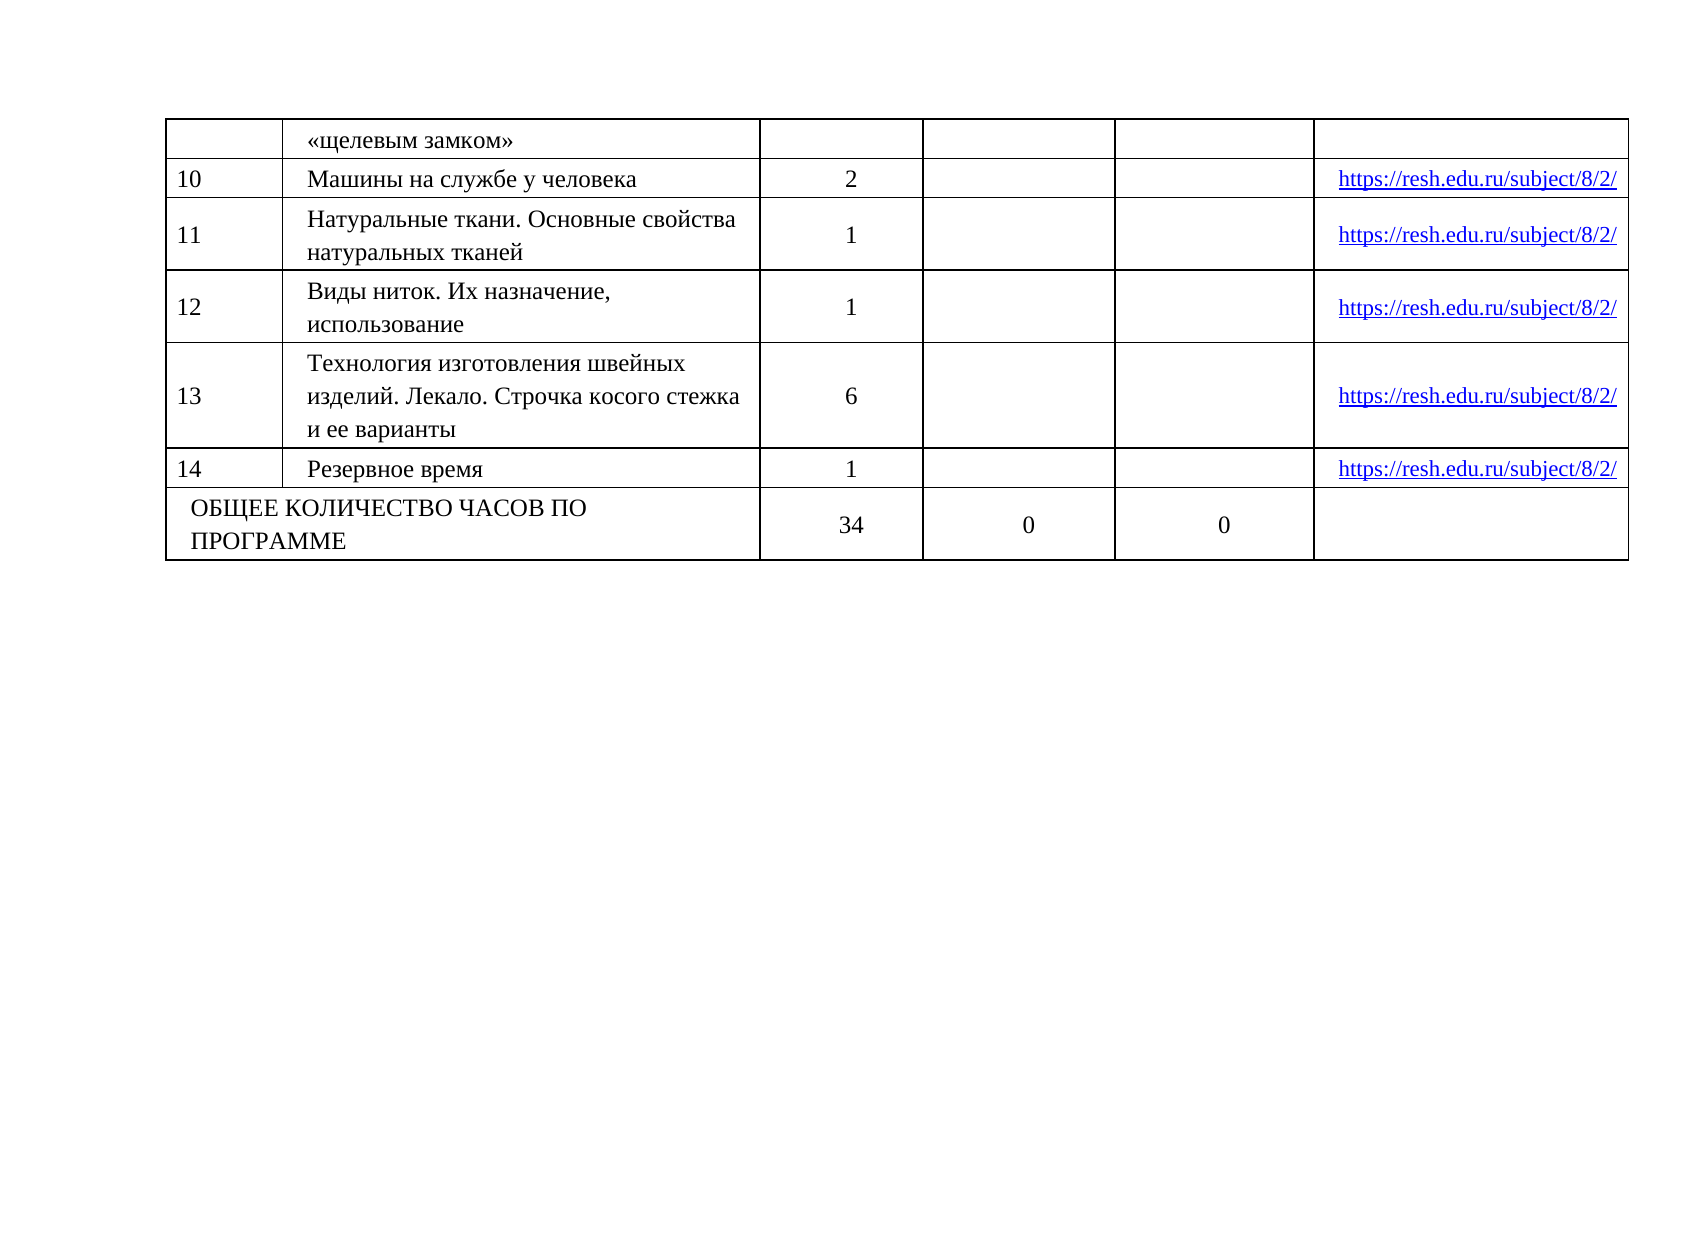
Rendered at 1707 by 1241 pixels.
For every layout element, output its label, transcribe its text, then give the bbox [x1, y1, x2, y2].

table_cell https://resh.edu.ru/subject/8/2/ [1315, 343, 1628, 447]
table_cell Виды ниток. Их назначение, использование [283, 271, 759, 342]
table_cell 34 [761, 488, 922, 559]
table_cell 9 [167, 120, 282, 157]
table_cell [283, 120, 759, 157]
table_cell 11 [167, 198, 282, 269]
table_cell [1116, 159, 1313, 197]
table_cell 1 [761, 271, 922, 342]
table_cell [1315, 120, 1628, 157]
table_cell [1116, 343, 1313, 447]
table_cell https://resh.edu.ru/subject/8/2/ [1315, 271, 1628, 342]
table_cell [1315, 488, 1628, 559]
table_cell 12 [167, 271, 282, 342]
table_cell [924, 449, 1114, 486]
table_cell [1116, 271, 1313, 342]
table_cell https://resh.edu.ru/subject/8/2/ [1315, 449, 1628, 486]
table_cell 14 [167, 449, 282, 486]
table_cell 13 [167, 343, 282, 447]
table_cell 0 [924, 488, 1114, 559]
table_cell 0 [1116, 488, 1313, 559]
table_cell Натуральные ткани. Основные свойства натуральных тканей [283, 198, 759, 269]
table_cell Резервное время [283, 449, 759, 486]
table_cell 1 [761, 449, 922, 486]
table_cell https://resh.edu.ru/subject/8/2/ [1315, 159, 1628, 197]
table_cell https://resh.edu.ru/subject/8/2/ [1315, 198, 1628, 269]
table_cell 2 [761, 159, 922, 197]
table_cell [924, 343, 1114, 447]
table_cell 6 [761, 343, 922, 447]
table_cell [1116, 449, 1313, 486]
table_cell Машины на службе у человека [283, 159, 759, 197]
table_cell 5 [761, 120, 922, 157]
table_cell 10 [167, 159, 282, 197]
table_cell [924, 159, 1114, 197]
table_cell 1 [761, 198, 922, 269]
table_cell [1116, 120, 1313, 157]
table_cell [924, 120, 1114, 157]
table_cell Технология изготовления швейных изделий. Лекало. Строчка косого стежка и ее варианты [283, 343, 759, 447]
table_cell [924, 198, 1114, 269]
table_cell ОБЩЕЕ КОЛИЧЕСТВО ЧАСОВ ПО ПРОГРАММЕ [167, 488, 759, 559]
table_cell [924, 271, 1114, 342]
table_cell [1116, 198, 1313, 269]
